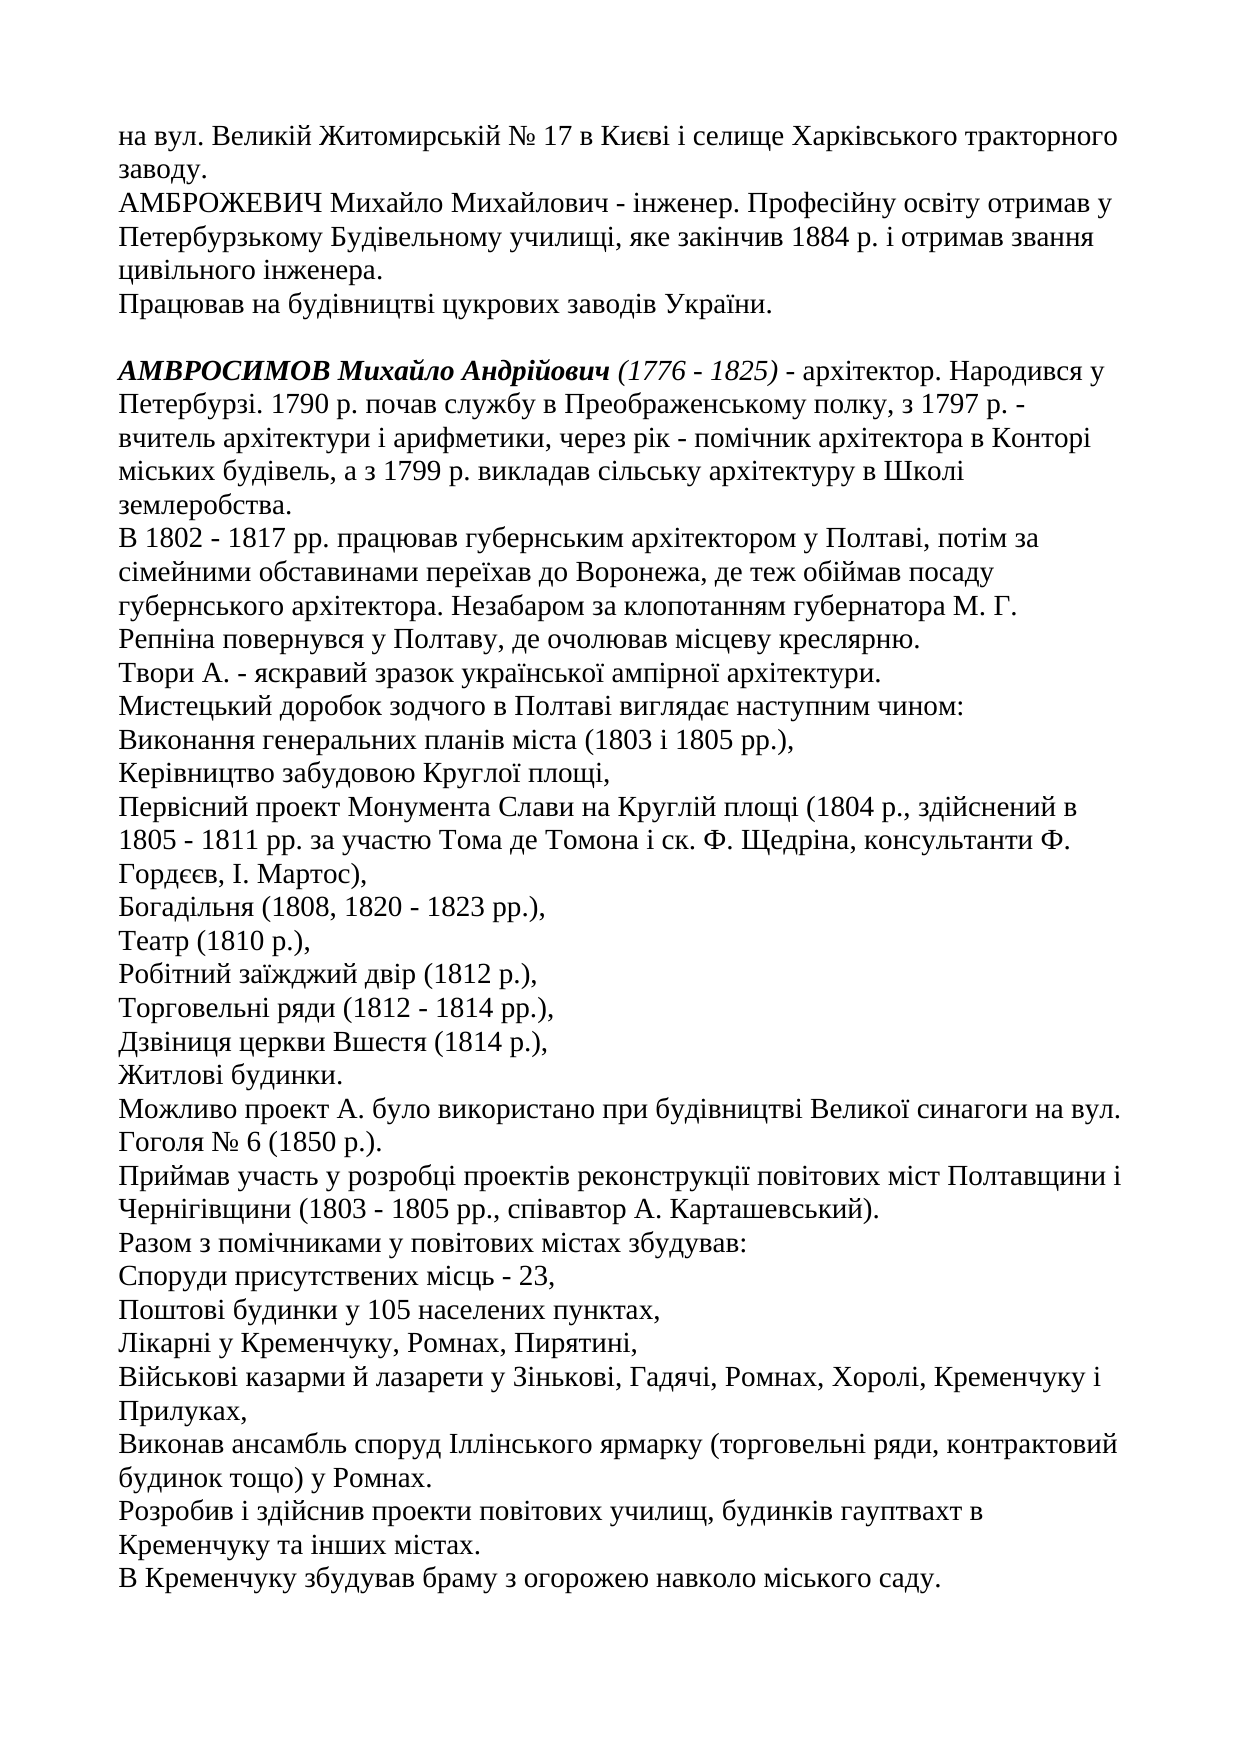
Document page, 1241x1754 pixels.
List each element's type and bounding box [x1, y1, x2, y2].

text [118, 118, 1122, 1627]
